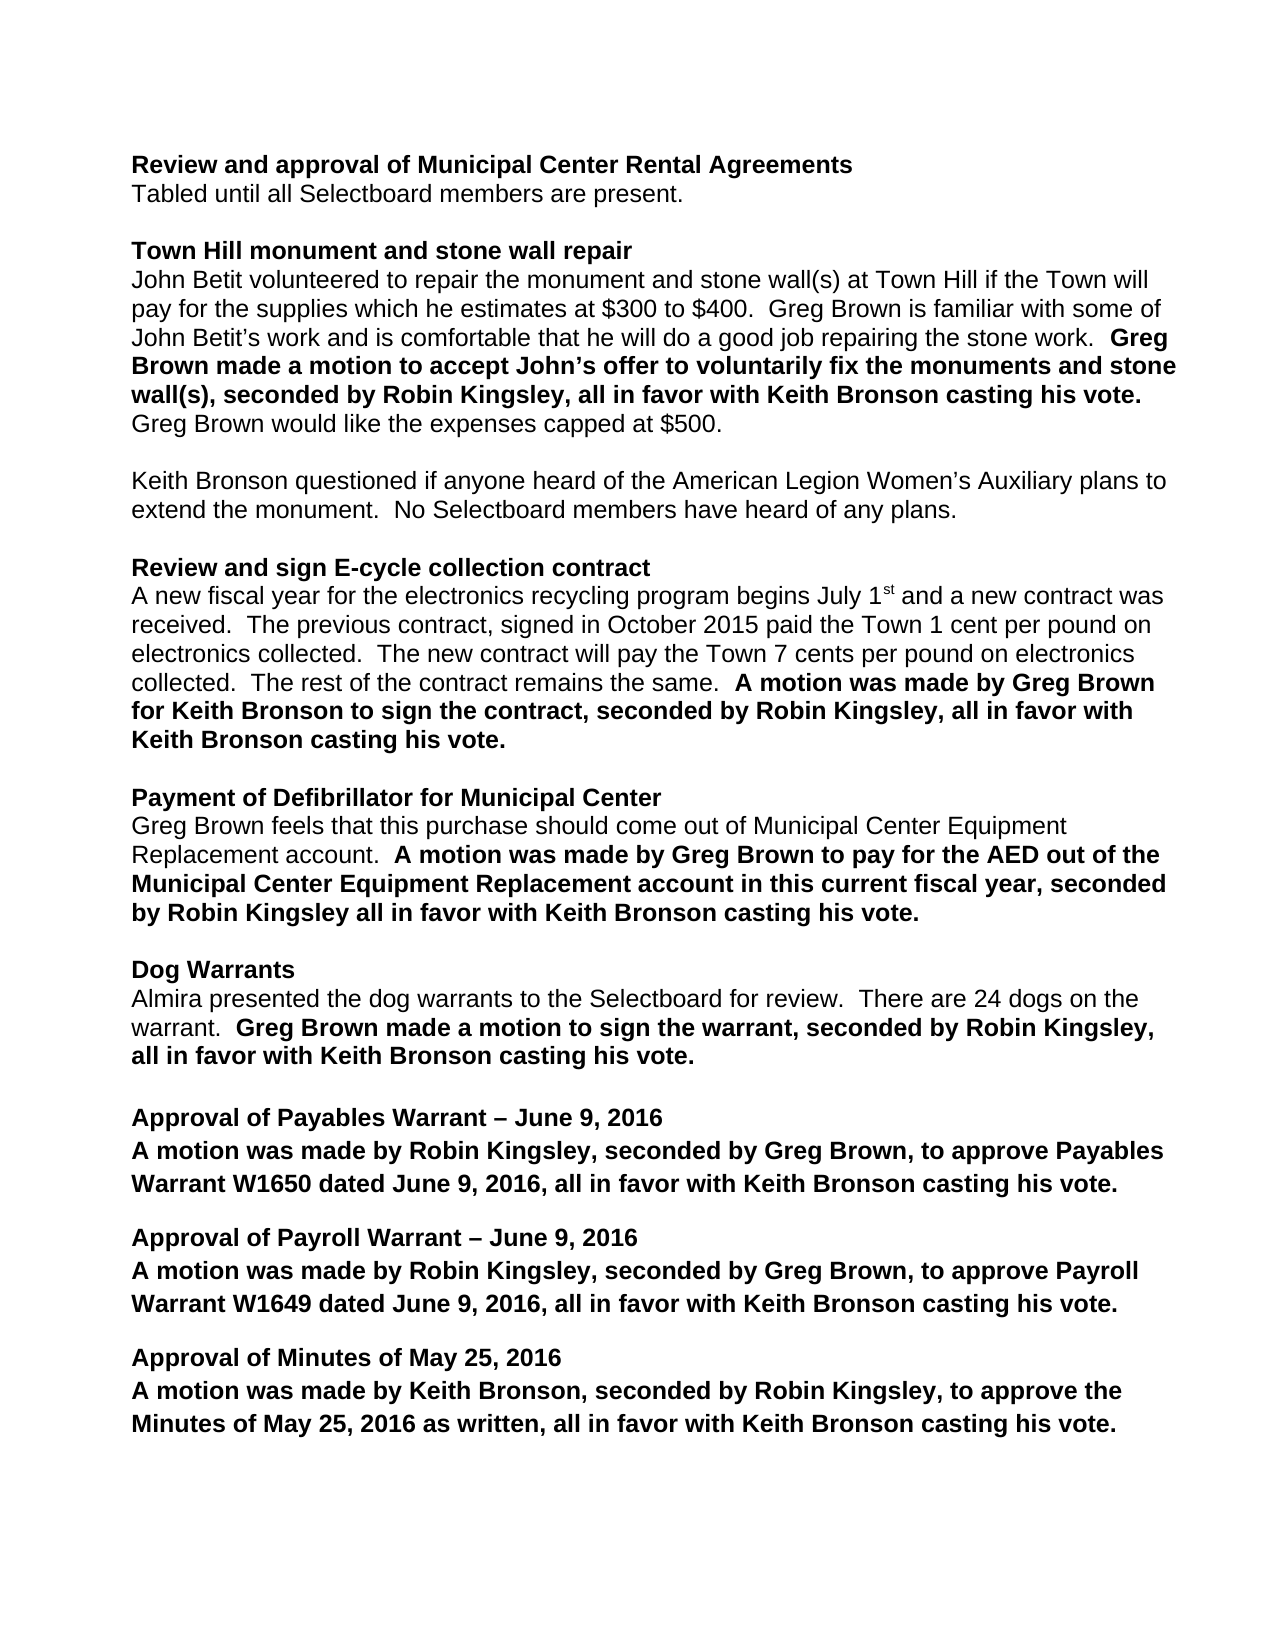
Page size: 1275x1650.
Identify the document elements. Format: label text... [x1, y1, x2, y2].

list Approval of Payables Warrant – June 9, 2016 [131, 1103, 1181, 1132]
text A motion was made by Robin Kingsley, seconded by Greg Brown, to approve Payroll Warrant W1649 dated June 9, 2016, all in favor with Keith Bronson casting his vote. [131, 1256, 1181, 1318]
list Approval of Minutes of May 25, 2016 [131, 1343, 1181, 1372]
list A new fiscal year for the electronics recycling program begins July 1st and a new contract was received. The previous contract, signed in October 2015 paid the Town 1 cent per pound on electronics collected. The new contract will pay the Town 7 cents per pound on electronics collected. The rest of the contract remains the same. A motion was made by Greg Brown for Keith Bronson to sign the contract, seconded by Robin Kingsley, all in favor with Keith Bronson casting his vote. [131, 581, 1181, 754]
list Payment of Defibrillator for Municipal Center [131, 782, 1181, 811]
list Review and approval of Municipal Center Rental Agreements [131, 150, 1181, 179]
list Town Hill monument and stone wall repair [131, 236, 1181, 265]
text A motion was made by Robin Kingsley, seconded by Greg Brown, to approve Payables Warrant W1650 dated June 9, 2016, all in favor with Keith Bronson casting his vote. [131, 1136, 1181, 1198]
list Dog Warrants [131, 955, 1181, 984]
list John Betit volunteered to repair the monument and stone wall(s) at Town Hill if the Town will pay for the supplies which he estimates at $300 to $400. Greg Brown is familiar with some of John Betit’s work and is comfortable that he will do a good job repairing the stone work. Greg Brown made a motion to accept John’s offer to voluntarily fix the monuments and stone wall(s), seconded by Robin Kingsley, all in favor with Keith Bronson casting his vote. Greg Brown would like the expenses capped at $500. [131, 265, 1181, 437]
text A motion was made by Keith Bronson, seconded by Robin Kingsley, to approve the Minutes of May 25, 2016 as written, all in favor with Keith Bronson casting his vote. [131, 1376, 1181, 1438]
list Almira presented the dog warrants to the Selectboard for review. There are 24 dogs on the warrant. Greg Brown made a motion to sign the warrant, seconded by Robin Kingsley, all in favor with Keith Bronson casting his vote. [131, 984, 1181, 1070]
list Tabled until all Selectboard members are present. [131, 179, 1181, 207]
list Greg Brown feels that this purchase should come out of Municipal Center Equipment Replacement account. A motion was made by Greg Brown to pay for the AED out of the Municipal Center Equipment Replacement account in this current fiscal year, seconded by Robin Kingsley all in favor with Keith Bronson casting his vote. [131, 811, 1181, 926]
list Review and sign E-cycle collection contract [131, 552, 1181, 581]
list Approval of Payroll Warrant – June 9, 2016 [131, 1223, 1181, 1252]
list Keith Bronson questioned if anyone heard of the American Legion Women’s Auxiliary plans to extend the monument. No Selectboard members have heard of any plans. [131, 466, 1181, 524]
